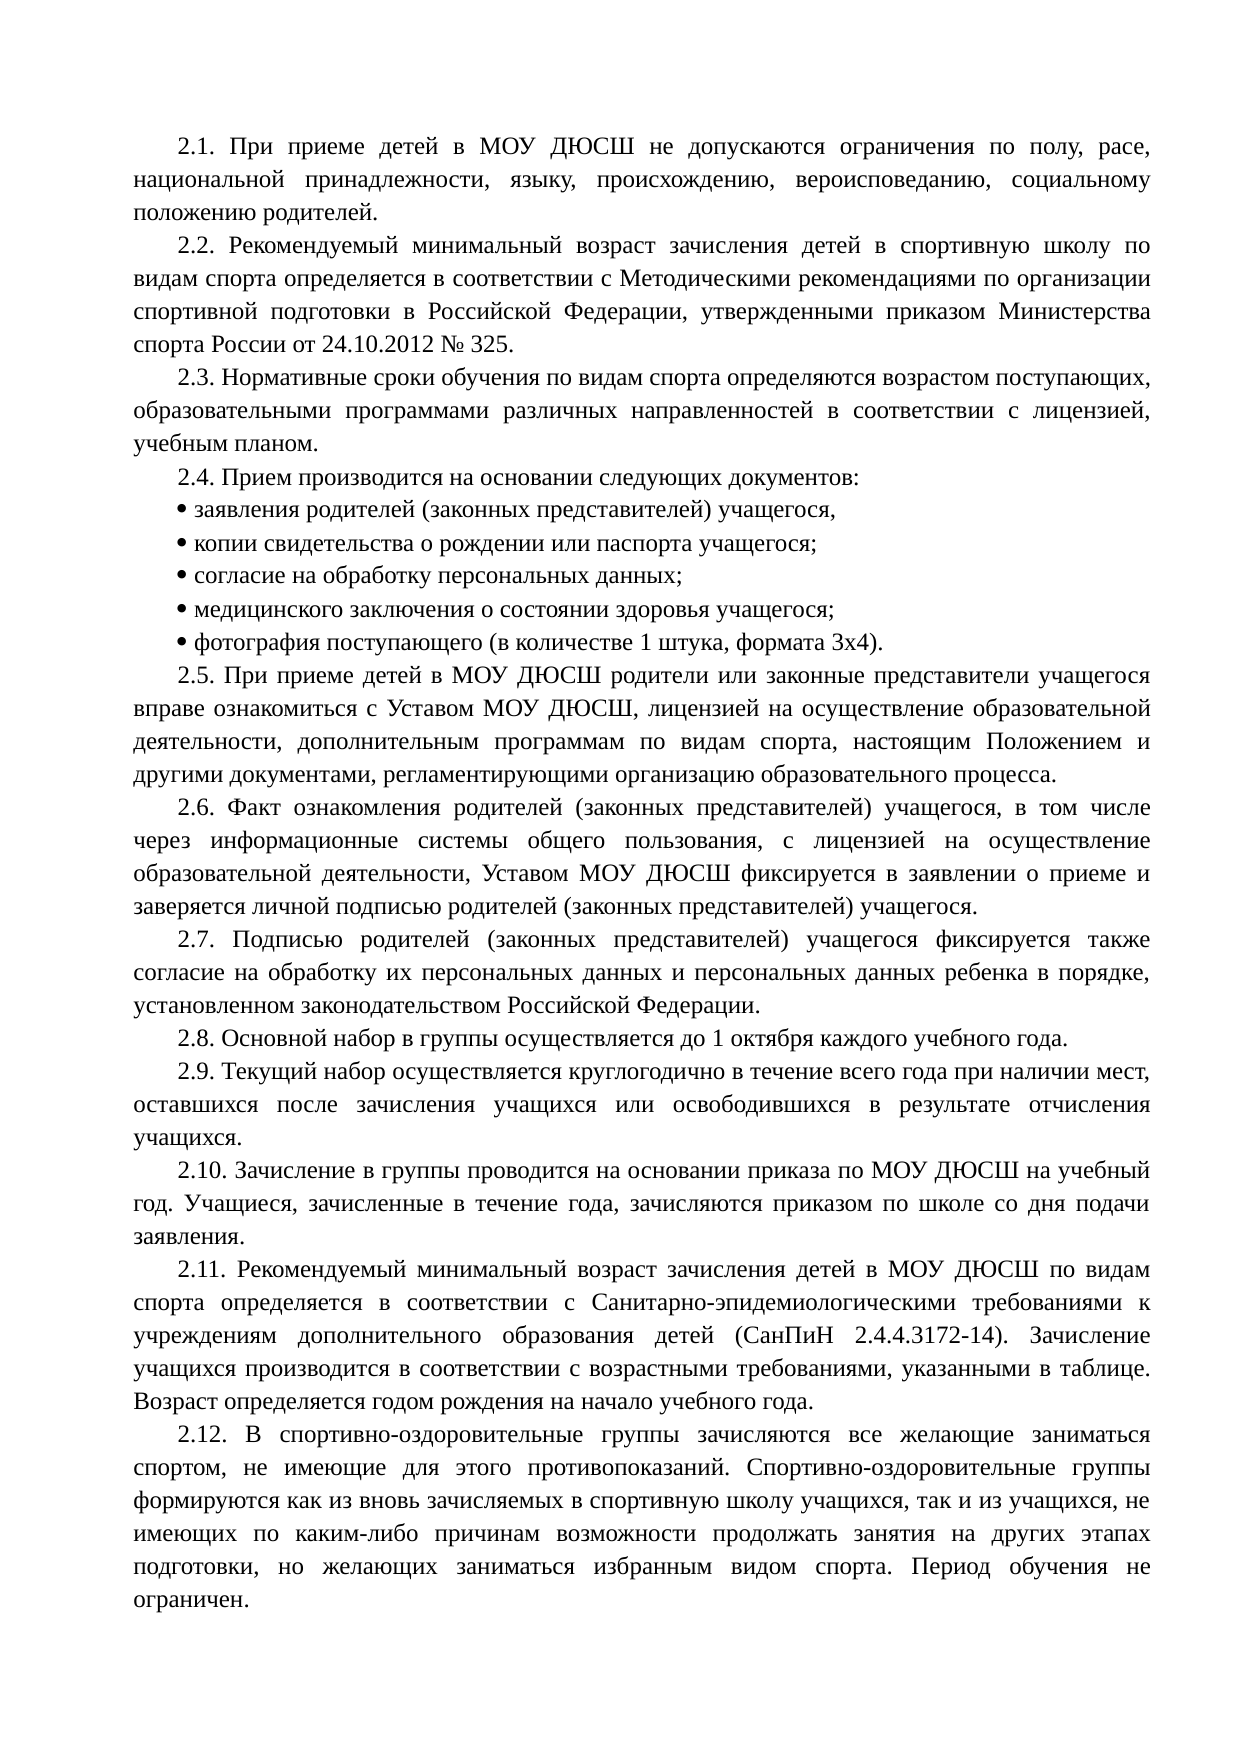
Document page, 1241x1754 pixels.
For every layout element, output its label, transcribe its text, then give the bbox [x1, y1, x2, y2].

list 2.5. При приеме детей в МОУ ДЮСШ родители или законные представители учащегося вправе ознакомиться с Уставом МОУ ДЮСШ, лицензией на осуществление образовательной деятельности, дополнительным программам по видам спорта, настоящим Положением и другими документами, регламентирующими организацию образовательного процесса. [133, 660, 1152, 787]
list 2.4. Прием производится на основании следующих документов: [133, 462, 1152, 490]
list фотография поступающего (в количестве 1 штука, формата 3х4). [133, 627, 1152, 655]
list копии свидетельства о рождении или паспорта учащегося; [133, 528, 1152, 556]
list 2.7. Подписью родителей (законных представителей) учащегося фиксируется также согласие на обработку их персональных данных и персональных данных ребенка в порядке, установленном законодательством Российской Федерации. [133, 924, 1152, 1019]
list 2.8. Основной набор в группы осуществляется до 1 октября каждого учебного года. [133, 1023, 1152, 1052]
list медицинского заключения о состоянии здоровья учащегося; [133, 594, 1152, 622]
list 2.2. Рекомендуемый минимальный возраст зачисления детей в спортивную школу по видам спорта определяется в соответствии с Методическими рекомендациями по организации спортивной подготовки в Российской Федерации, утвержденными приказом Министерства спорта России от 24.10.2012 № 325. [133, 230, 1152, 358]
list 2.9. Текущий набор осуществляется круглогодично в течение всего года при наличии мест, оставшихся после зачисления учащихся или освободившихся в результате отчисления учащихся. [133, 1056, 1152, 1151]
list 2.12. В спортивно-оздоровительные группы зачисляются все желающие заниматься спортом, не имеющие для этого противопоказаний. Спортивно-оздоровительные группы формируются как из вновь зачисляемых в спортивную школу учащихся, так и из учащихся, не имеющих по каким-либо причинам возможности продолжать занятия на других этапах подготовки, но желающих заниматься избранным видом спорта. Период обучения не ограничен. [133, 1419, 1152, 1613]
list 2.10. Зачисление в группы проводится на основании приказа по МОУ ДЮСШ на учебный год. Учащиеся, зачисленные в течение года, зачисляются приказом по школе со дня подачи заявления. [133, 1155, 1152, 1250]
list 2.1. При приеме детей в МОУ ДЮСШ не допускаются ограничения по полу, расе, национальной принадлежности, языку, происхождению, вероисповеданию, социальному положению родителей. [133, 131, 1152, 226]
list 2.3. Нормативные сроки обучения по видам спорта определяются возрастом поступающих, образовательными программами различных направленностей в соответствии с лицензией, учебным планом. [133, 362, 1152, 457]
list согласие на обработку персональных данных; [133, 561, 1152, 589]
list 2.6. Факт ознакомления родителей (законных представителей) учащегося, в том числе через информационные системы общего пользования, с лицензией на осуществление образовательной деятельности, Уставом МОУ ДЮСШ фиксируется в заявлении о приеме и заверяется личной подписью родителей (законных представителей) учащегося. [133, 792, 1152, 919]
list 2.11. Рекомендуемый минимальный возраст зачисления детей в МОУ ДЮСШ по видам спорта определяется в соответствии с Санитарно-эпидемиологическими требованиями к учреждениям дополнительного образования детей (СанПиН 2.4.4.3172-14). Зачисление учащихся производится в соответствии с возрастными требованиями, указанными в таблице. Возраст определяется годом рождения на начало учебного года. [133, 1254, 1152, 1415]
list заявления родителей (законных представителей) учащегося, [133, 494, 1152, 523]
